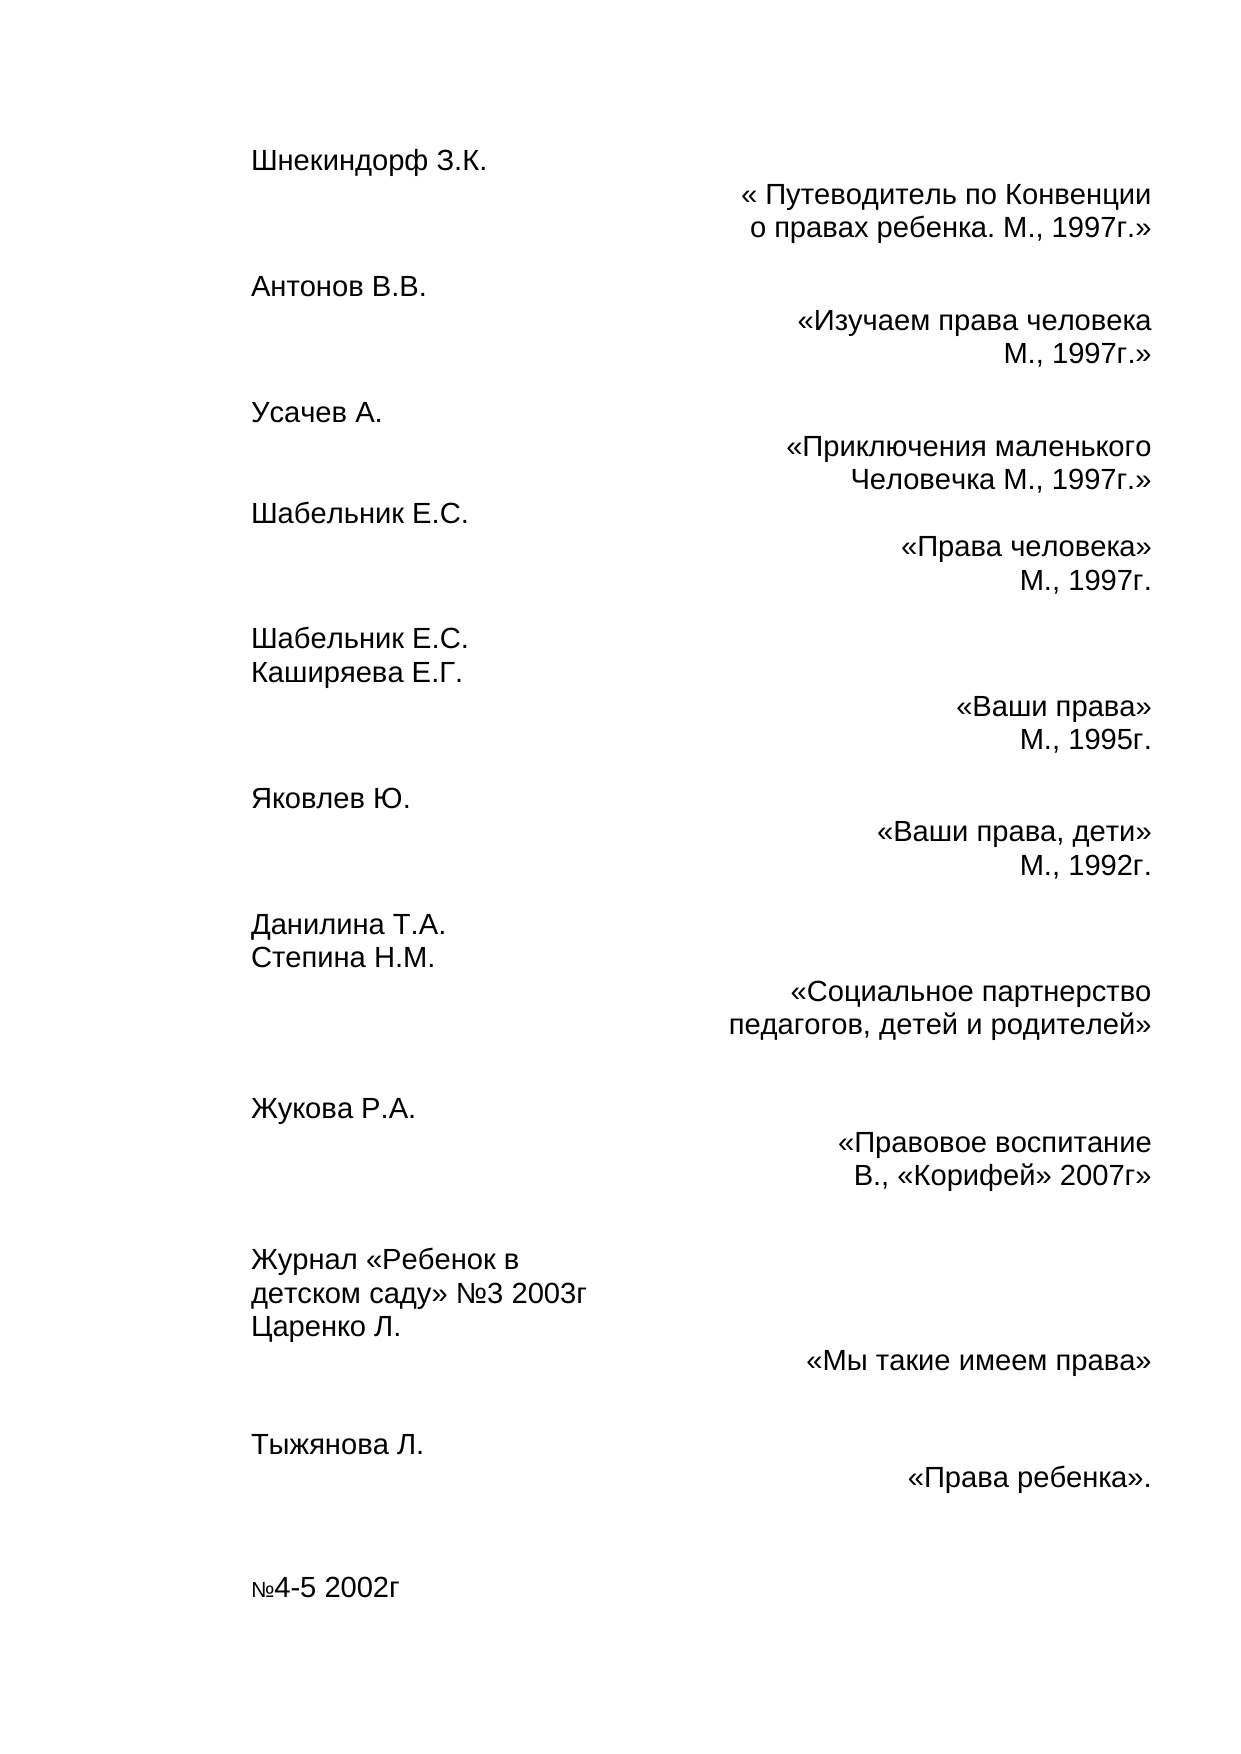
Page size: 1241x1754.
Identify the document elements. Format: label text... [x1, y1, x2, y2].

text о правах ребенка. М., 1997г.» [251, 210, 1152, 244]
text №4-5 2002г [251, 1569, 1152, 1603]
text «Права ребенка». [251, 1460, 1152, 1494]
text педагогов, детей и родителей» [251, 1007, 1152, 1041]
text М., 1997г. [251, 563, 1152, 596]
text «Правовое воспитание [251, 1125, 1152, 1158]
text «Ваши права» [177, 688, 1152, 722]
text Царенко Л. [251, 1309, 1152, 1343]
text «Приключения маленького [251, 428, 1152, 462]
text «Социальное партнерство [251, 974, 1152, 1007]
text «Ваши права, дети» [251, 814, 1152, 848]
text Тыжянова Л. [251, 1427, 1152, 1460]
text Шнекиндорф З.К. [251, 143, 1152, 177]
text М., 1997г.» [251, 336, 1152, 370]
text В., «Корифей» 2007г» [251, 1158, 1152, 1192]
text Антонов В.В. [251, 269, 1152, 303]
text « Путеводитель по Конвенции [251, 177, 1152, 210]
text Жукова Р.А. [251, 1091, 1152, 1125]
text Человечка М., 1997г.» [251, 462, 1152, 496]
text М., 1995г. [251, 722, 1152, 756]
text Шабельник Е.С. [251, 621, 1152, 655]
text «Изучаем права человека [251, 303, 1152, 336]
text Степина Н.М. [251, 940, 1152, 974]
text М., 1992г. [251, 848, 1152, 881]
text Яковлев Ю. [251, 781, 1152, 814]
text Данилина Т.А. [251, 907, 1152, 940]
text Шабельник Е.С. [251, 496, 1152, 529]
text Журнал «Ребенок в [251, 1242, 1152, 1276]
text детском саду» №3 2003г [251, 1276, 1152, 1309]
text Каширяева Е.Г. [251, 655, 1152, 688]
text «Мы такие имеем права» [251, 1343, 1152, 1376]
text «Права человека» [251, 529, 1152, 563]
text Усачев А. [251, 395, 1152, 428]
